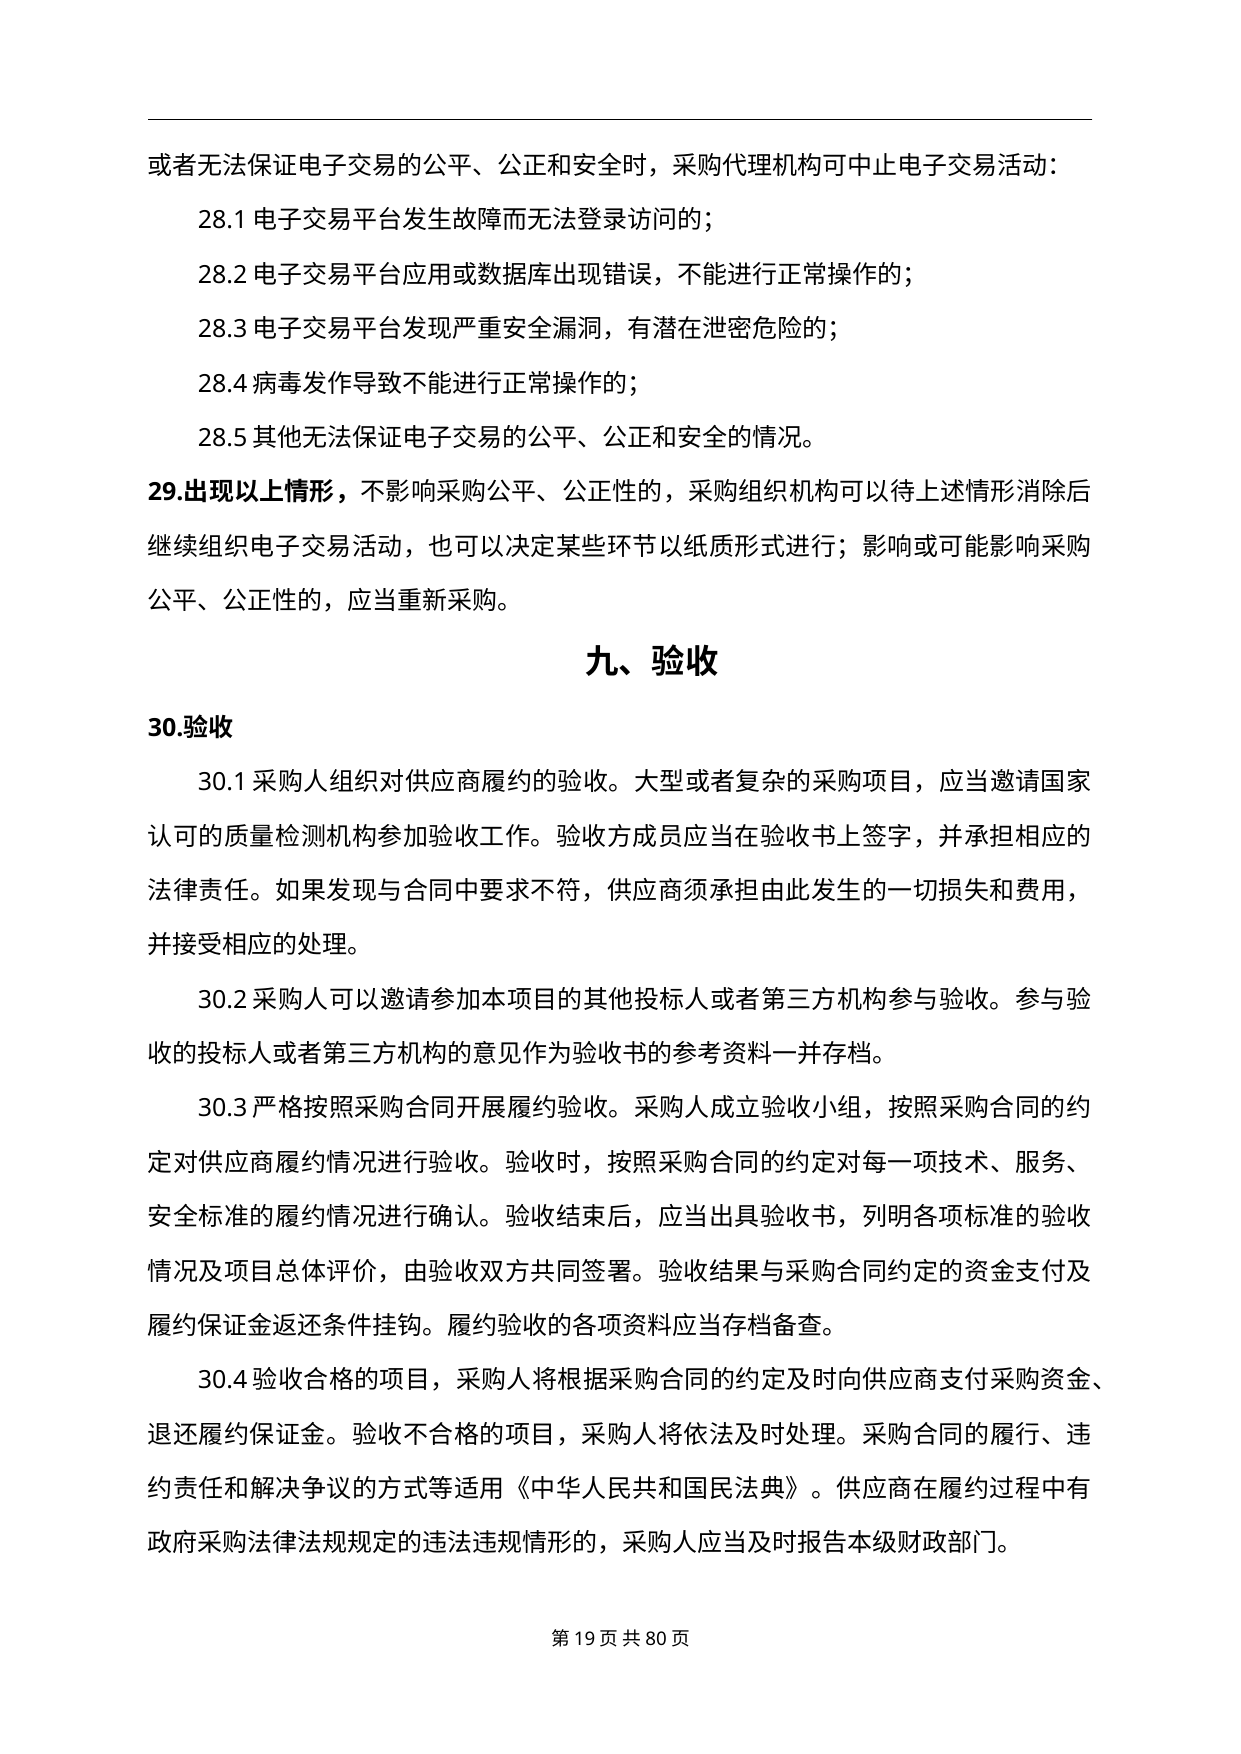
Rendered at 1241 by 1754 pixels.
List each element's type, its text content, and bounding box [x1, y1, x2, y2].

text 28.2电子交易平台应用或数据库出现错误，不能进行正常操作的； [148, 254, 1092, 291]
text 30.验收 [148, 707, 1092, 743]
text 28.3电子交易平台发现严重安全漏洞，有潜在泄密危险的； [148, 309, 1092, 345]
text 29.出现以上情形，不影响采购公平、公正性的，采购组织机构可以待上述情形消除后继续组织电子交易活动，也可以决定某些环节以纸质形式进行；影响或可能影响采购公平、公正性的，应当重新采购。 [148, 472, 1092, 617]
text 28.5其他无法保证电子交易的公平、公正和安全的情况。 [148, 417, 1092, 454]
text 30.4验收合格的项目，采购人将根据采购合同的约定及时向供应商支付采购资金、退还履约保证金。验收不合格的项目，采购人将依法及时处理。采购合同的履行、违约责任和解决争议的方式等适用《中华人民共和国民法典》。供应商在履约过程中有政府采购法律法规规定的违法违规情形的，采购人应当及时报告本级财政部门。 [148, 1360, 1092, 1559]
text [148, 146, 1092, 182]
text 30.3严格按照采购合同开展履约验收。采购人成立验收小组，按照采购合同的约定对供应商履约情况进行验收。验收时，按照采购合同的约定对每一项技术、服务、安全标准的履约情况进行确认。验收结束后，应当出具验收书，列明各项标准的验收情况及项目总体评价，由验收双方共同签署。验收结果与采购合同约定的资金支付及履约保证金返还条件挂钩。履约验收的各项资料应当存档备查。 [148, 1088, 1092, 1342]
text 30.1采购人组织对供应商履约的验收。大型或者复杂的采购项目，应当邀请国家认可的质量检测机构参加验收工作。验收方成员应当在验收书上签字，并承担相应的法律责任。如果发现与合同中要求不符，供应商须承担由此发生的一切损失和费用，并接受相应的处理。 [148, 762, 1092, 961]
text 28.1电子交易平台发生故障而无法登录访问的； [148, 200, 1092, 236]
text 28.4病毒发作导致不能进行正常操作的； [148, 363, 1092, 399]
text 30.2采购人可以邀请参加本项目的其他投标人或者第三方机构参与验收。参与验收的投标人或者第三方机构的意见作为验收书的参考资料一并存档。 [148, 979, 1092, 1070]
text 九、验收 [160, 635, 1092, 683]
